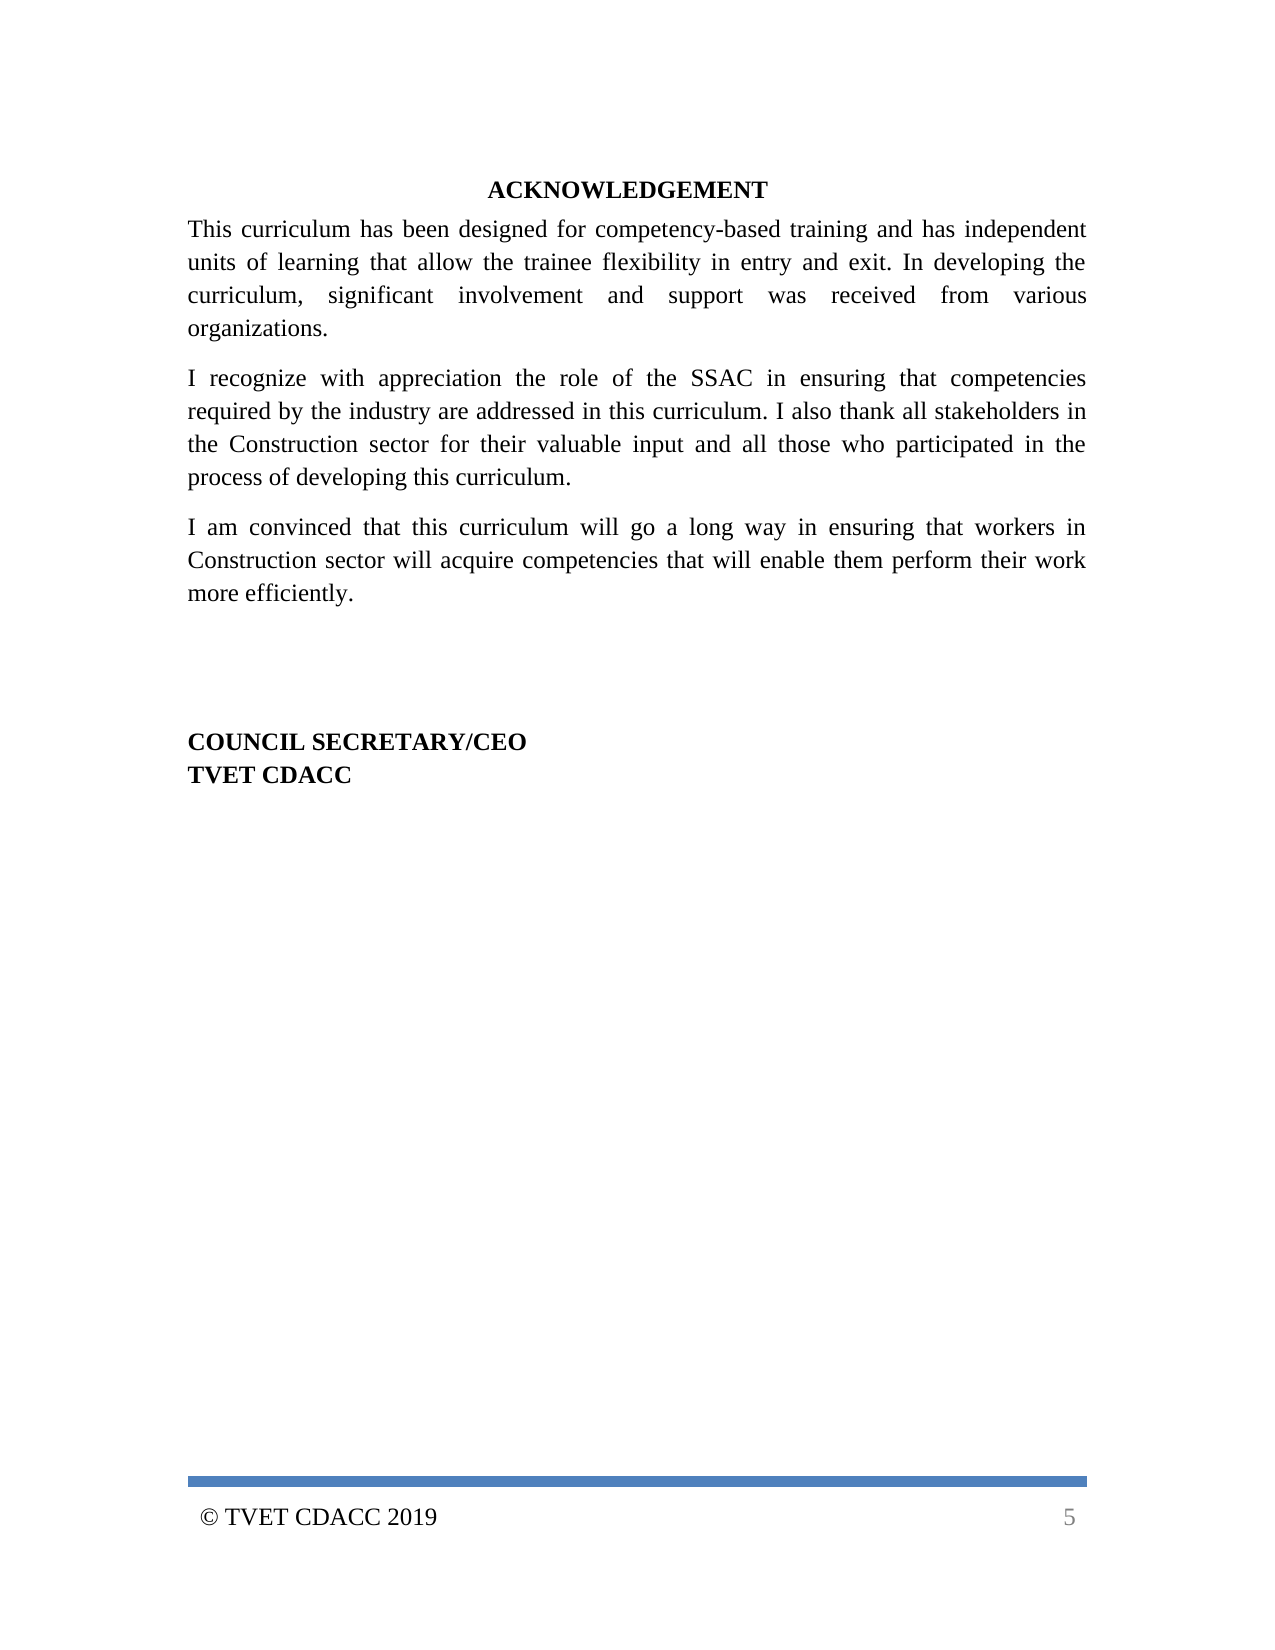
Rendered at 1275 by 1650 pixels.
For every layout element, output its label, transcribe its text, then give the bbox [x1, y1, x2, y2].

text COUNCIL SECRETARY/CEO [187, 727, 1087, 756]
text This curriculum has been designed for competency-based training and has independent units of learning that allow the trainee flexibility in entry and exit. In developing the curriculum, significant involvement and support was received from various organizations. [187, 214, 1087, 342]
text I recognize with appreciation the role of the SSAC in ensuring that competencies required by the industry are addressed in this curriculum. I also thank all stakeholders in the Construction sector for their valuable input and all those who participated in the process of developing this curriculum. [187, 363, 1087, 491]
subtitle ACKNOWLEDGEMENT [187, 175, 1087, 204]
text TVET CDACC [187, 760, 1087, 789]
text I am convinced that this curriculum will go a long way in ensuring that workers in Construction sector will acquire competencies that will enable them perform their work more efficiently. [187, 512, 1087, 607]
